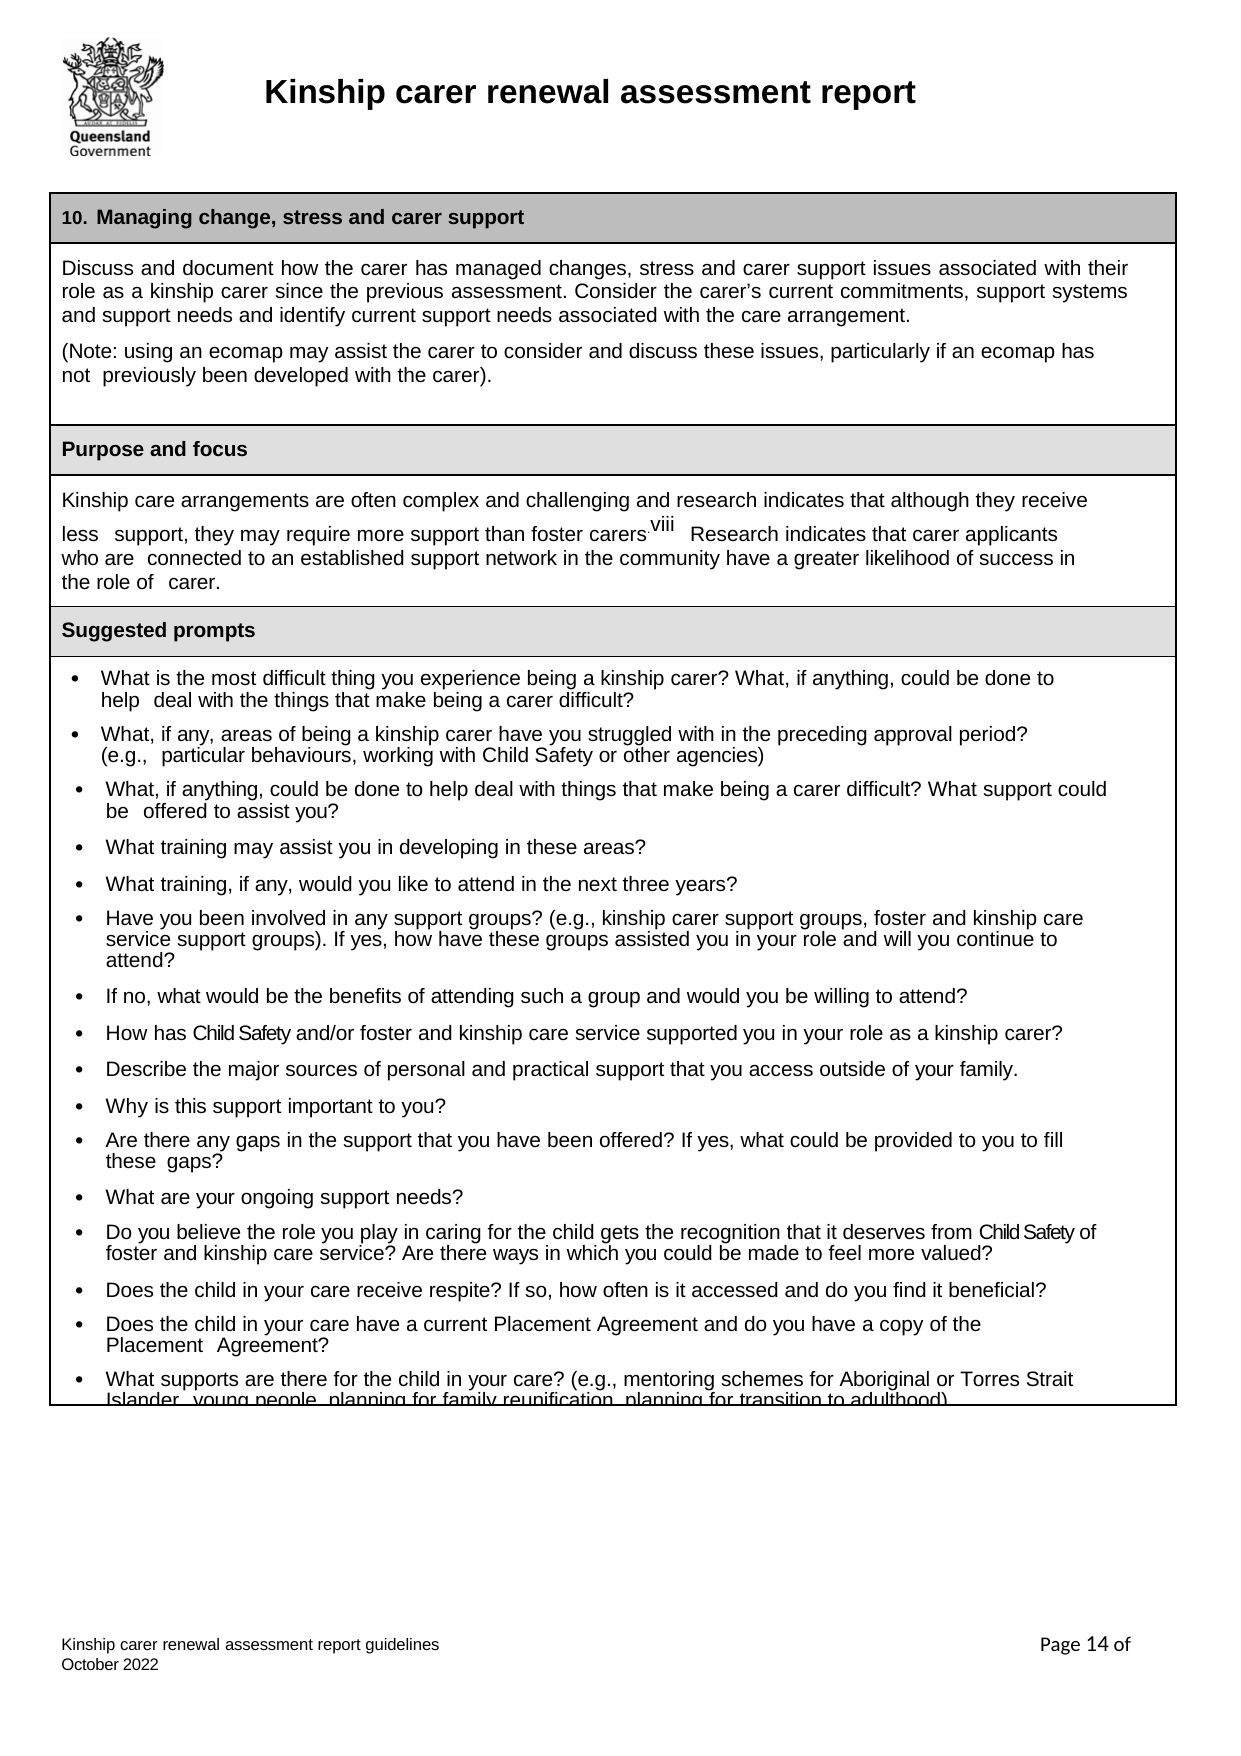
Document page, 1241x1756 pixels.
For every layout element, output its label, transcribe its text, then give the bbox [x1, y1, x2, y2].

picture [62, 37, 164, 156]
table_cell What is the most difficult thing you experience being a kinship carer? What, if anything, could be done to help deal with the things that make being a carer difficult? What, if any, areas of being a kinship carer have you struggled with in the preceding approval period? (e.g., particular behaviours, working with Child Safety or other agencies) What, if anything, could be done to help deal with things that make being a carer difficult? What support could be offered to assist you? What training may assist you in developing in these areas? What training, if any, would you like to attend in the next three years? Have you been involved in any support groups? (e.g., kinship carer support groups, foster and kinship care service support groups). If yes, how have these groups assisted you in your role and will you continue to attend? If no, what would be the benefits of attending such a group and would you be willing to attend? How has Child Safety and/or foster and kinship care service supported you in your role as a kinship carer? Describe the major sources of personal and practical support that you access outside of your family. Why is this support important to you? Are there any gaps in the support that you have been offered? If yes, what could be provided to you to fill these gaps? What are your ongoing support needs? Do you believe the role you play in caring for the child gets the recognition that it deserves from Child Safety of foster and kinship care service? Are there ways in which you could be made to feel more valued? Does the child in your care receive respite? If so, how often is it accessed and do you find it beneficial? Does the child in your care have a current Placement Agreement and do you have a copy of the Placement Agreement? What supports are there for the child in your care? (e.g., mentoring schemes for Aboriginal or Torres Strait Islander young people, planning for family reunification, planning for transition to adulthood). [51, 657, 1175, 1404]
table_cell Purpose and focus [51, 426, 1175, 474]
table_cell Kinship care arrangements are often complex and challenging and research indicates that although they receive less support, they may require more support than foster carers.viii Research indicates that carer applicants who are connected to an established support network in the community have a greater likelihood of success in the role of carer. [51, 476, 1175, 606]
table_cell Suggested prompts [51, 607, 1175, 656]
table_header 10. Managing change, stress and carer support [51, 194, 1175, 242]
table_cell Discuss and document how the carer has managed changes, stress and carer support issues associated with their role as a kinship carer since the previous assessment. Consider the carer’s current commitments, support systems and support needs and identify current support needs associated with the care arrangement. (Note: using an ecomap may assist the carer to consider and discuss these issues, particularly if an ecomap has not previously been developed with the carer). [51, 244, 1175, 424]
